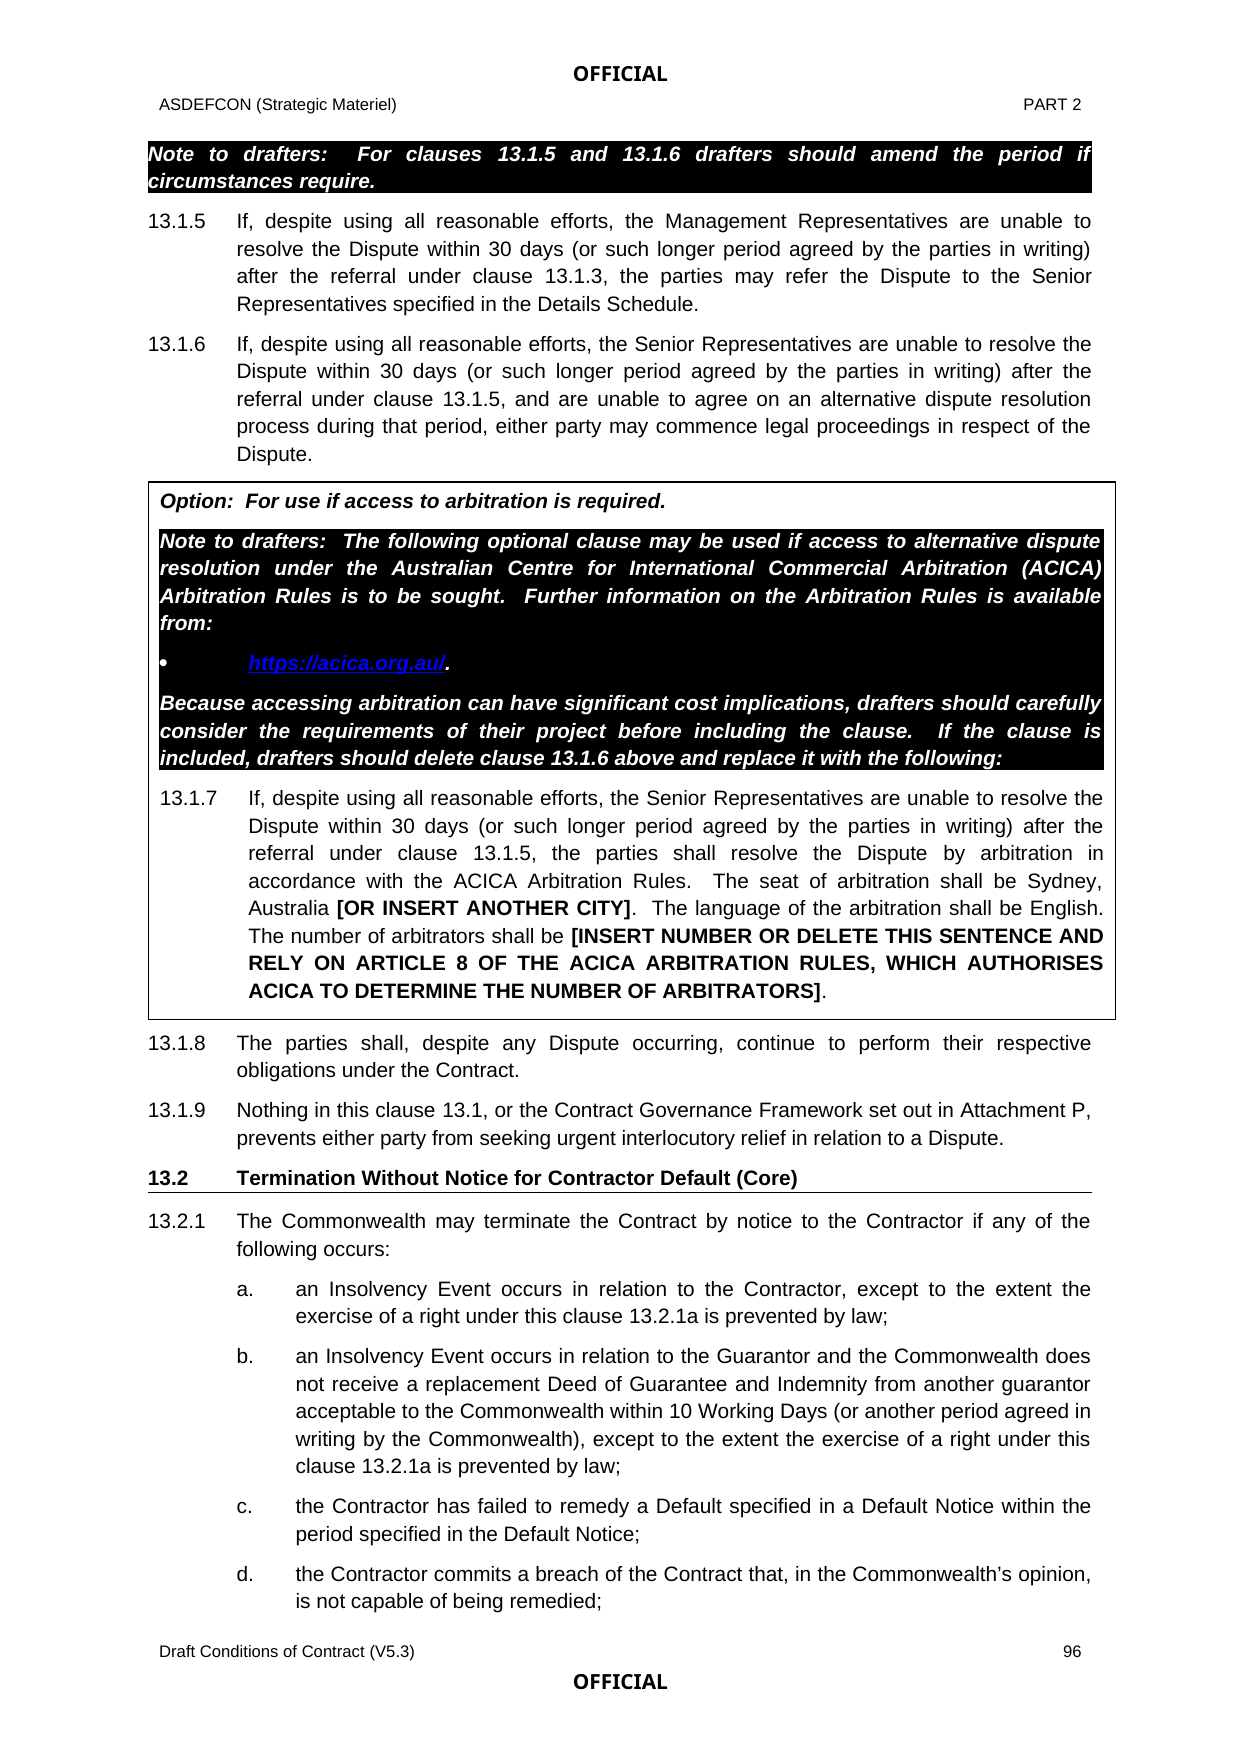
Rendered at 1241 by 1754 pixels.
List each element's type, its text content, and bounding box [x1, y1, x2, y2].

table_header Option: For use if access to arbitration is required. Note to drafters: The following optional clause may be used if access to alternative dispute resolution under the Australian Centre for International Commercial Arbitration (ACICA) Arbitration Rules is to be sought. Further information on the Arbitration Rules is available from: https://acica.org.au/. Because accessing arbitration can have significant cost implications, drafters should carefully consider the requirements of their project before including the clause. If the clause is included, drafters should delete clause 13.1.6 above and replace it with the following: If, despite using all reasonable efforts, the Senior Representatives are unable to resolve the Dispute within 30 days (or such longer period agreed by the parties in writing) after the referral under clause 13.1.5, the parties shall resolve the Dispute by arbitration in accordance with the ACICA Arbitration Rules. The seat of arbitration shall be Sydney, Australia [OR INSERT ANOTHER CITY]. The language of the arbitration shall be English. The number of arbitrators shall be [INSERT NUMBER OR DELETE THIS SENTENCE AND RELY ON ARTICLE 8 OF THE ACICA ARBITRATION RULES, WHICH AUTHORISES ACICA TO DETERMINE THE NUMBER OF ARBITRATORS]. [149, 483, 1115, 1019]
text The Commonwealth may terminate the Contract by notice to the Contractor if any of the following occurs: [148, 1209, 1092, 1260]
text the Contractor commits a breach of the Contract that, in the Commonwealth’s opinion, is not capable of being remedied; [236, 1561, 1092, 1613]
text an Insolvency Event occurs in relation to the Contractor, except to the extent the exercise of a right under this clause 13.2.1a is prevented by law; [236, 1276, 1092, 1328]
text Nothing in this clause 13.1, or the Contract Governance Framework set out in Attachment P, prevents either party from seeking urgent interlocutory relief in relation to a Dispute. [148, 1098, 1092, 1150]
text the Contractor has failed to remedy a Default specified in a Default Notice within the period specified in the Default Notice; [236, 1494, 1092, 1545]
text If, despite using all reasonable efforts, the Management Representatives are unable to resolve the Dispute within 30 days (or such longer period agreed by the parties in writing) after the referral under clause 13.1.3, the parties may refer the Dispute to the Senior Representatives specified in the Details Schedule. [148, 209, 1092, 315]
text Note to drafters: For clauses 13.1.5 and 13.1.6 drafters should amend the period if circumstances require. [148, 141, 1092, 193]
text Termination Without Notice for Contractor Default (Core) [148, 1166, 1092, 1192]
text an Insolvency Event occurs in relation to the Guarantor and the Commonwealth does not receive a replacement Deed of Guarantee and Indemnity from another guarantor acceptable to the Commonwealth within 10 Working Days (or another period agreed in writing by the Commonwealth), except to the extent the exercise of a right under this clause 13.2.1a is prevented by law; [236, 1344, 1092, 1478]
text If, despite using all reasonable efforts, the Senior Representatives are unable to resolve the Dispute within 30 days (or such longer period agreed by the parties in writing) after the referral under clause 13.1.5, and are unable to agree on an alternative dispute resolution process during that period, either party may commence legal proceedings in respect of the Dispute. [148, 331, 1092, 465]
text The parties shall, despite any Dispute occurring, continue to perform their respective obligations under the Contract. [148, 1031, 1092, 1082]
